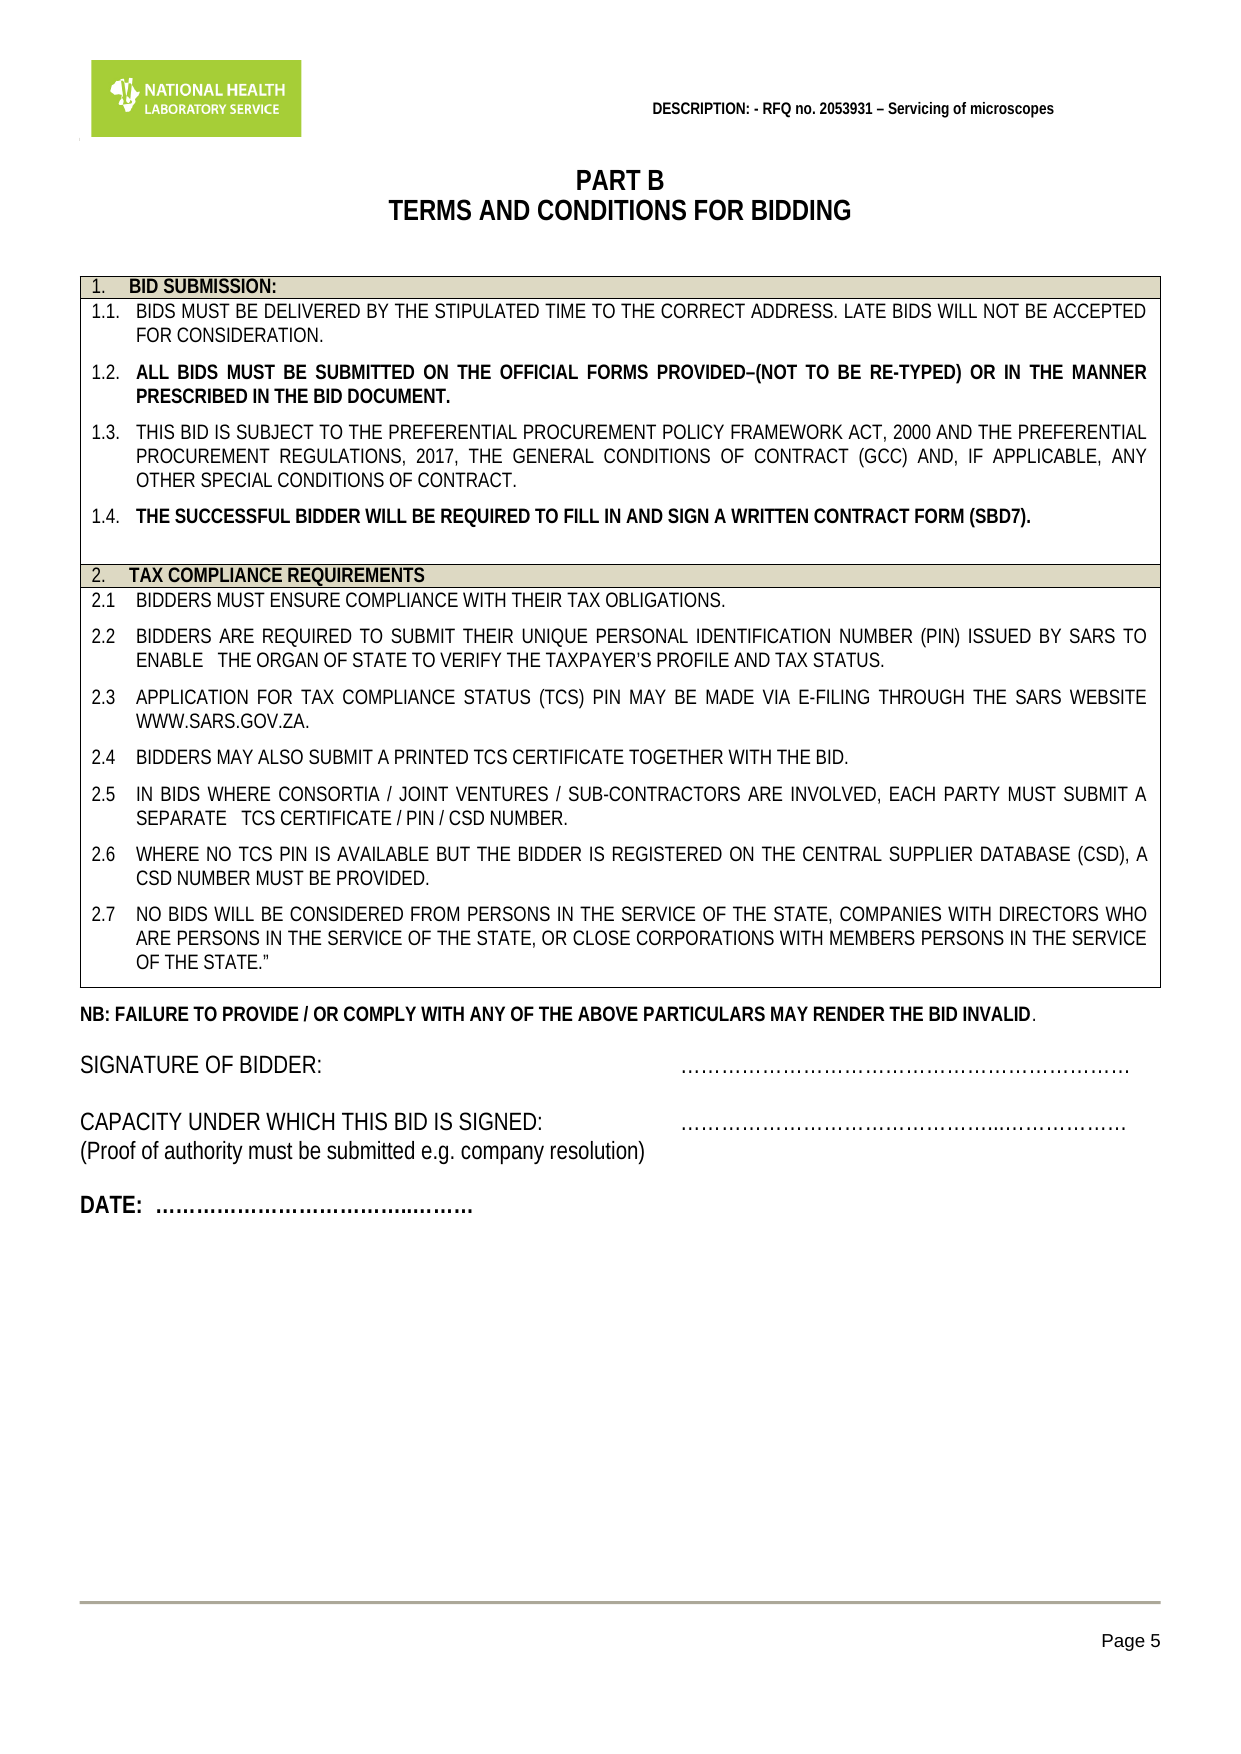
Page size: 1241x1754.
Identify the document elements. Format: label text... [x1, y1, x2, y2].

title DATE: ………………………………..……… [80, 1193, 1161, 1219]
title TERMS AND CONDITIONS FOR BIDDING [80, 196, 1161, 226]
table_cell BIDDERS MUST ENSURE COMPLIANCE WITH THEIR TAX OBLIGATIONS. BIDDERS ARE REQUIRED TO SUBMIT THEIR UNIQUE PERSONAL IDENTIFICATION NUMBER (PIN) ISSUED BY SARS TO ENABLE THE ORGAN OF STATE TO VERIFY THE TAXPAYER’S PROFILE AND TAX STATUS. APPLICATION FOR TAX COMPLIANCE STATUS (TCS) PIN MAY BE MADE VIA E-FILING THROUGH THE SARS WEBSITE WWW.SARS.GOV.ZA. BIDDERS MAY ALSO SUBMIT A PRINTED TCS CERTIFICATE TOGETHER WITH THE BID. IN BIDS WHERE CONSORTIA / JOINT VENTURES / SUB-CONTRACTORS ARE INVOLVED, EACH PARTY MUST SUBMIT A SEPARATE TCS CERTIFICATE / PIN / CSD NUMBER. WHERE NO TCS PIN IS AVAILABLE BUT THE BIDDER IS REGISTERED ON THE CENTRAL SUPPLIER DATABASE (CSD), A CSD NUMBER MUST BE PROVIDED. NO BIDS WILL BE CONSIDERED FROM PERSONS IN THE SERVICE OF THE STATE, COMPANIES WITH DIRECTORS WHO ARE PERSONS IN THE SERVICE OF THE STATE, OR CLOSE CORPORATIONS WITH MEMBERS PERSONS IN THE SERVICE OF THE STATE.” [81, 588, 1160, 987]
picture [91, 60, 302, 137]
text (Proof of authority must be submitted e.g. company resolution) [80, 1136, 1161, 1164]
table_cell TAX COMPLIANCE REQUIREMENTS [81, 565, 1160, 587]
title PART B [80, 167, 1161, 196]
text CAPACITY UNDER WHICH THIS BID IS SIGNED: ………………………………………...……………… [80, 1107, 1161, 1136]
text SIGNATURE OF BIDDER: ………………………………………………………… [80, 1050, 1161, 1079]
text NB: FAILURE TO PROVIDE / OR COMPLY WITH ANY OF THE ABOVE PARTICULARS MAY RENDER THE BID INVALID. [80, 1002, 1161, 1026]
table_header BID SUBMISSION: [81, 277, 1160, 298]
table_cell BIDS MUST BE DELIVERED BY THE STIPULATED TIME TO THE CORRECT ADDRESS. LATE BIDS WILL NOT BE ACCEPTED FOR CONSIDERATION. ALL BIDS MUST BE SUBMITTED ON THE OFFICIAL FORMS PROVIDED–(NOT TO BE RE-TYPED) OR IN THE MANNER PRESCRIBED IN THE BID DOCUMENT. THIS BID IS SUBJECT TO THE PREFERENTIAL PROCUREMENT POLICY FRAMEWORK ACT, 2000 AND THE PREFERENTIAL PROCUREMENT REGULATIONS, 2017, THE GENERAL CONDITIONS OF CONTRACT (GCC) AND, IF APPLICABLE, ANY OTHER SPECIAL CONDITIONS OF CONTRACT. THE SUCCESSFUL BIDDER WILL BE REQUIRED TO FILL IN AND SIGN A WRITTEN CONTRACT FORM (SBD7). [81, 299, 1160, 564]
